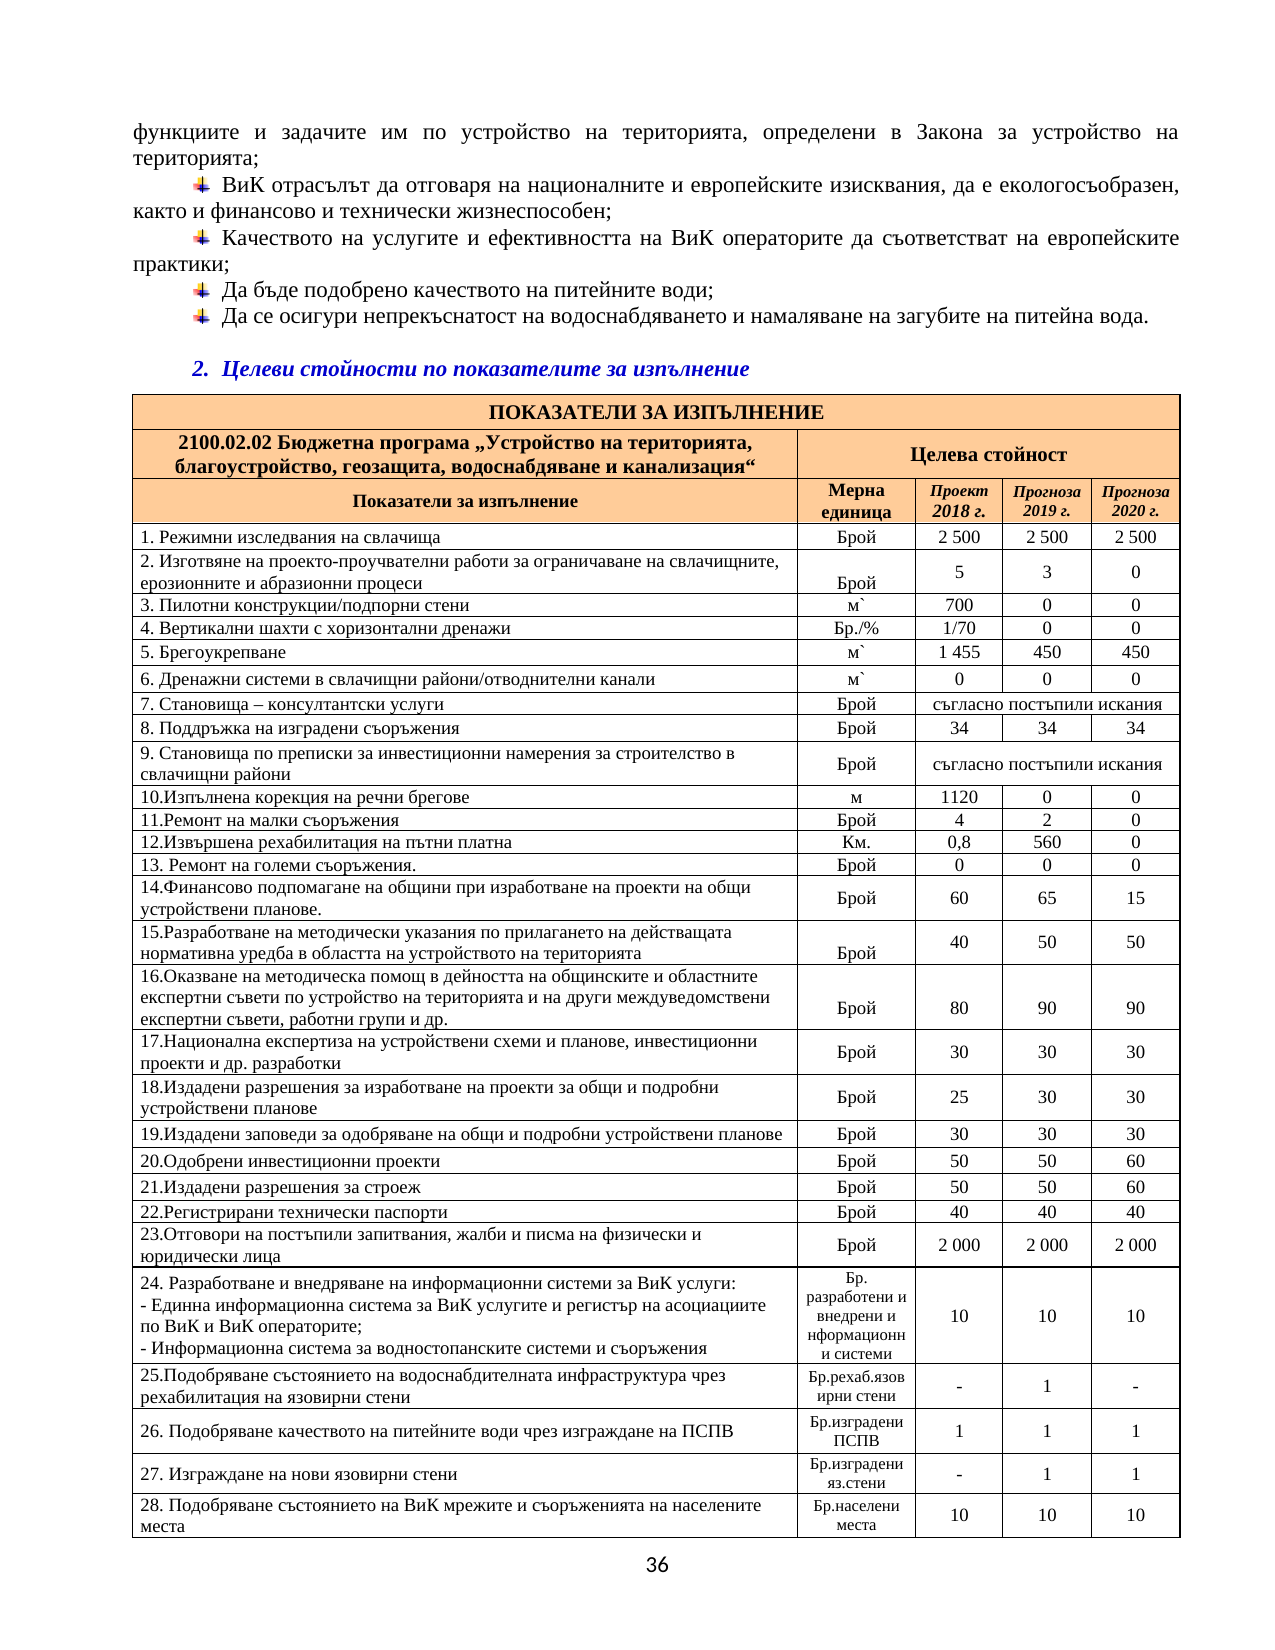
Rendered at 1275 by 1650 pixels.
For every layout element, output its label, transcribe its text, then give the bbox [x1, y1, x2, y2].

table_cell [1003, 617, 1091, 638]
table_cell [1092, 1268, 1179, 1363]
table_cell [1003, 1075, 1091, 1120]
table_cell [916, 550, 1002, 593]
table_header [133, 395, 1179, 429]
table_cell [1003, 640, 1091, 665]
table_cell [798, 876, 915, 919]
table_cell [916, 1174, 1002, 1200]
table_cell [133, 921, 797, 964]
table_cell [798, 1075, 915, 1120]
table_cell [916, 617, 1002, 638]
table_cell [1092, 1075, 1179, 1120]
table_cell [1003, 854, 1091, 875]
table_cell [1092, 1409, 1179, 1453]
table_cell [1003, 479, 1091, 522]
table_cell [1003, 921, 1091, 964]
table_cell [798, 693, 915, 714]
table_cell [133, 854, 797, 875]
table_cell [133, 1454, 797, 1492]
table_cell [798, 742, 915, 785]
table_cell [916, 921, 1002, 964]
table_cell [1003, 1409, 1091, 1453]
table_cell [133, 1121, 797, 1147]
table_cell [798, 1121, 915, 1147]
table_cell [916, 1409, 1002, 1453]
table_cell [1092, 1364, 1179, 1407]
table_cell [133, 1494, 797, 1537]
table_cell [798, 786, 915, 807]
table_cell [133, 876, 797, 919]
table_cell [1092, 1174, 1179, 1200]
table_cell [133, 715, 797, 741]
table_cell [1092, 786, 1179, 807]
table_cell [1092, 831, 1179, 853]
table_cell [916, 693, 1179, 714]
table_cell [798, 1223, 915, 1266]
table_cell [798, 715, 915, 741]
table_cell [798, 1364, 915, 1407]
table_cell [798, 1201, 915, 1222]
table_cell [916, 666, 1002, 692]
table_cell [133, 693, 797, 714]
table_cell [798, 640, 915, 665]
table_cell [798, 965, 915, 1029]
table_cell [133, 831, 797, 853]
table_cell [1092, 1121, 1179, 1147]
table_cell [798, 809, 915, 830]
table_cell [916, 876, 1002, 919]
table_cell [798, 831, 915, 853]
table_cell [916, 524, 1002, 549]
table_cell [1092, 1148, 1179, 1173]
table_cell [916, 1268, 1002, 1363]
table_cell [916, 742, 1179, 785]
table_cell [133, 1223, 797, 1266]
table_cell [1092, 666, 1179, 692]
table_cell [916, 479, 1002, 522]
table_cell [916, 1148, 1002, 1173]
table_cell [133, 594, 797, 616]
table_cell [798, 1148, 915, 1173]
list Да бъде подобрено качеството на питейните води; [133, 276, 1181, 303]
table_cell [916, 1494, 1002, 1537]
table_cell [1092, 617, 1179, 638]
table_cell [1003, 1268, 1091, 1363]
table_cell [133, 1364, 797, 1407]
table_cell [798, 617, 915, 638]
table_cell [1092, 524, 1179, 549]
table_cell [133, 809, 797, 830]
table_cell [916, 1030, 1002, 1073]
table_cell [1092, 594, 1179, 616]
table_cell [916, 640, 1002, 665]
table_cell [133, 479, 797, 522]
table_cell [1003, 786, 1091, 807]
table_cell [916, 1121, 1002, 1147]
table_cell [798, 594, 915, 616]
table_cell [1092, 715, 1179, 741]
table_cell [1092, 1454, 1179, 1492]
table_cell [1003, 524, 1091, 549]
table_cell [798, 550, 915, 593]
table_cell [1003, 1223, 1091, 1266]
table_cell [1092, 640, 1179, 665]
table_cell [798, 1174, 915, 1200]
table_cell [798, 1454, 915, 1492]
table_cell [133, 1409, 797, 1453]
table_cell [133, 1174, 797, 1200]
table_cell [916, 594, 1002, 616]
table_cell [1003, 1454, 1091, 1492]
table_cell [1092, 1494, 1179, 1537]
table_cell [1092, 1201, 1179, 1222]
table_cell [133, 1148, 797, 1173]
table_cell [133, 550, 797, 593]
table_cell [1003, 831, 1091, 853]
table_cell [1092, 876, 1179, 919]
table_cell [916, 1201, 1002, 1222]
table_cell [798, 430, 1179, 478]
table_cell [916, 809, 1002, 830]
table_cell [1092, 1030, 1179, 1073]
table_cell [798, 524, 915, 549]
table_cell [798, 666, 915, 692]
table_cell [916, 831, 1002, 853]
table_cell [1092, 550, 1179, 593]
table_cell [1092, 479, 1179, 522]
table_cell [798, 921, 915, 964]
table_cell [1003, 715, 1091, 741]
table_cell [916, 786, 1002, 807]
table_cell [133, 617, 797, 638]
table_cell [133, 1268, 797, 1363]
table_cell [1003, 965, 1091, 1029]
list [133, 118, 1181, 171]
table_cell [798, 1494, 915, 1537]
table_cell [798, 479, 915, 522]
picture [193, 175, 210, 193]
list Целеви стойности по показателите за изпълнение [192, 355, 1181, 382]
picture [193, 307, 210, 324]
list Да се осигури непрекъснатост на водоснабдяването и намаляване на загубите на питейна вода. [133, 303, 1181, 329]
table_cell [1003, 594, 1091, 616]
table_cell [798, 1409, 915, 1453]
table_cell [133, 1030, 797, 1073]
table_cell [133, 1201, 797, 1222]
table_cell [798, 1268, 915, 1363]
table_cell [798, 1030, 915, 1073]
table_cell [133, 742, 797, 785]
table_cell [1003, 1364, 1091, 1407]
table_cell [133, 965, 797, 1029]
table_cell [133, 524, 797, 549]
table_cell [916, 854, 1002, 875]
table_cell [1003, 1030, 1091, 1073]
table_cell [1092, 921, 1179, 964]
list ВиК отрасълът да отговаря на националните и европейските изисквания, да е екологосъобразен, както и финансово и технически жизнеспособен; [133, 171, 1181, 223]
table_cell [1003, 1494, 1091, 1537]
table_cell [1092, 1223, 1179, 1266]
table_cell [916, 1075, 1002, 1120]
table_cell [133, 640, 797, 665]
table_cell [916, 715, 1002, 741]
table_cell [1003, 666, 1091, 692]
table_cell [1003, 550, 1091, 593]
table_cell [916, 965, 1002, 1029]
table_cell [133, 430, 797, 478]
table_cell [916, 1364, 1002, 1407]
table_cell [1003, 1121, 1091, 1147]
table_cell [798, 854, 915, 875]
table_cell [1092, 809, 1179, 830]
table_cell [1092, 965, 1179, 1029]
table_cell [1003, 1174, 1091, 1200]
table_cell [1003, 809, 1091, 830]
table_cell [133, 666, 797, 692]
list Качеството на услугите и ефективността на ВиК операторите да съответстват на европейските практики; [133, 223, 1181, 276]
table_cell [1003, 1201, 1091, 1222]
picture [193, 228, 210, 245]
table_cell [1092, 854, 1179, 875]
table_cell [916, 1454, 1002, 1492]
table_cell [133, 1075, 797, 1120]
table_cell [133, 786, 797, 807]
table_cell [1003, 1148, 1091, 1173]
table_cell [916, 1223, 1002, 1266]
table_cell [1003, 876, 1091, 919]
picture [193, 281, 210, 298]
